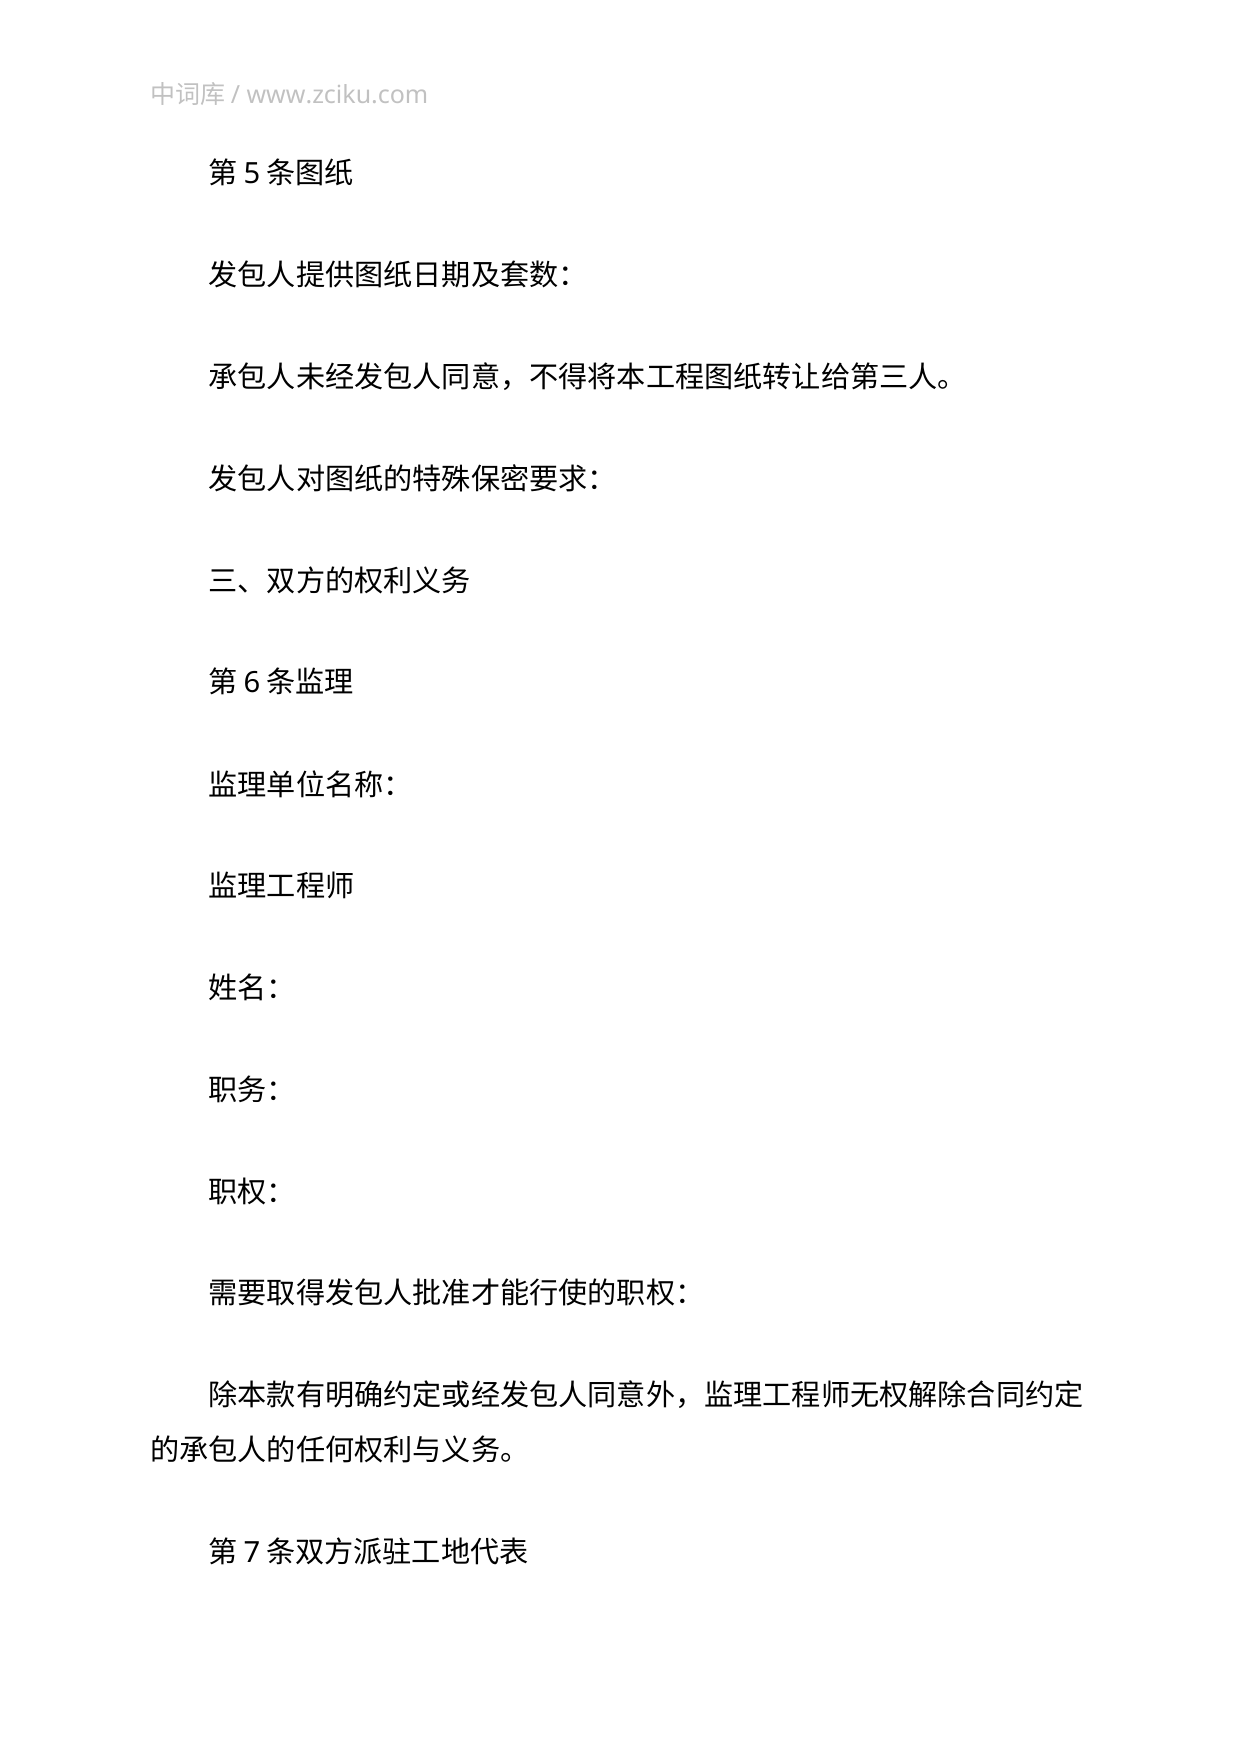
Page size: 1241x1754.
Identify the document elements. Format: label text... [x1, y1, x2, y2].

text 第6条监理 [150, 659, 1090, 701]
text 承包人未经发包人同意，不得将本工程图纸转让给第三人。 [150, 354, 1090, 396]
text 发包人对图纸的特殊保密要求： [150, 456, 1090, 498]
text 职务： [150, 1066, 1090, 1109]
text 监理工程师 [150, 863, 1090, 905]
text 三、双方的权利义务 [150, 557, 1090, 599]
text 第5条图纸 [150, 150, 1090, 192]
text 发包人提供图纸日期及套数： [150, 252, 1090, 294]
text 第7条双方派驻工地代表 [150, 1528, 1090, 1571]
text 需要取得发包人批准才能行使的职权： [150, 1270, 1090, 1312]
text 监理单位名称： [150, 761, 1090, 803]
text 除本款有明确约定或经发包人同意外，监理工程师无权解除合同约定的承包人的任何权利与义务。 [150, 1372, 1090, 1469]
text 姓名： [150, 964, 1090, 1007]
text 职权： [150, 1168, 1090, 1210]
